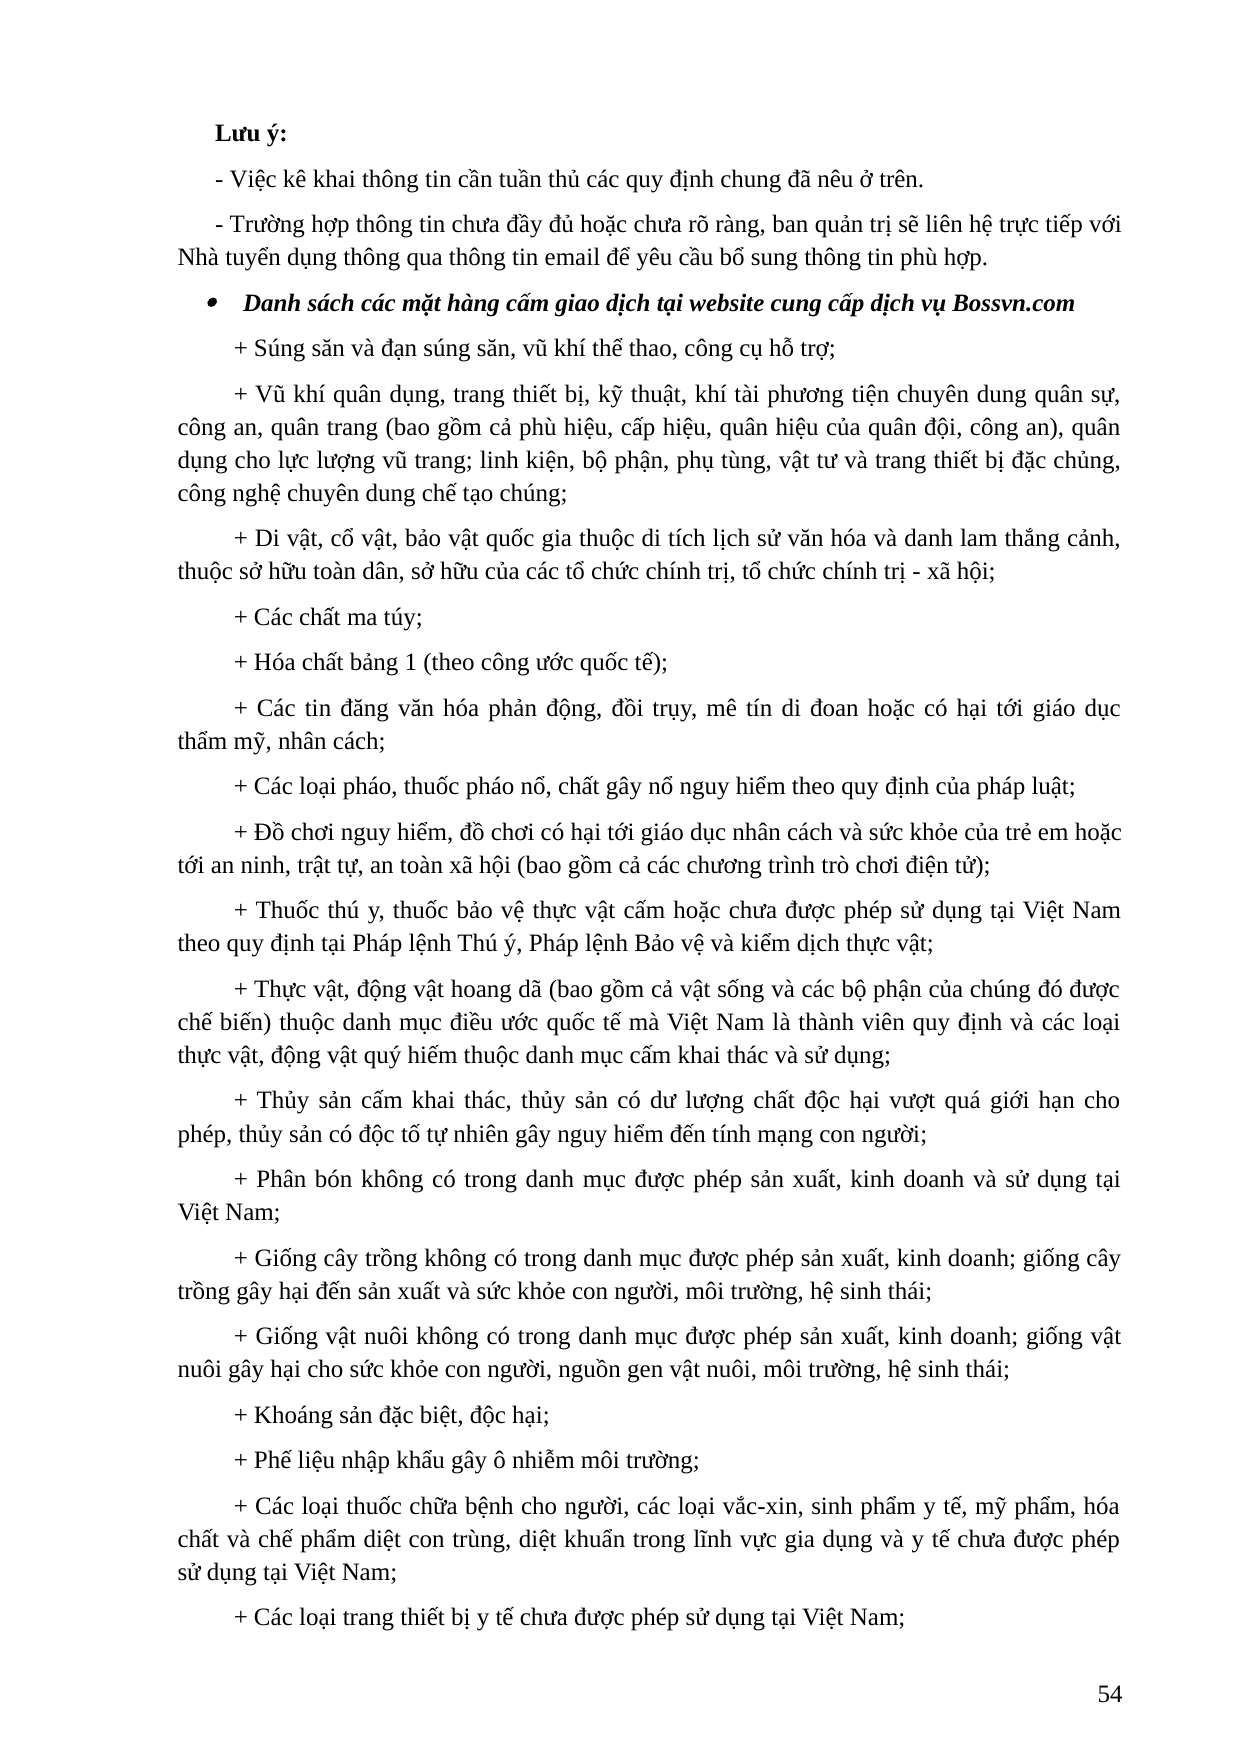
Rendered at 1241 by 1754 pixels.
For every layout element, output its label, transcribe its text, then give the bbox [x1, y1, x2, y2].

text + Phân bón không có trong danh mục được phép sản xuất, kinh doanh và sử dụng tại Việt Nam; [177, 1164, 1122, 1226]
text + Hóa chất bảng 1 (theo công ước quốc tế); [177, 647, 1122, 676]
text - Trường hợp thông tin chưa đầy đủ hoặc chưa rõ ràng, ban quản trị sẽ liên hệ trực tiếp với Nhà tuyển dụng thông qua thông tin email để yêu cầu bổ sung thông tin phù hợp. [177, 209, 1122, 271]
text + Súng săn và đạn súng săn, vũ khí thể thao, công cụ hỗ trợ; [177, 333, 1122, 362]
text + Di vật, cổ vật, bảo vật quốc gia thuộc di tích lịch sử văn hóa và danh lam thắng cảnh, thuộc sở hữu toàn dân, sở hữu của các tổ chức chính trị, tổ chức chính trị - xã hội; [177, 523, 1122, 585]
text + Thuốc thú y, thuốc bảo vệ thực vật cấm hoặc chưa được phép sử dụng tại Việt Nam theo quy định tại Pháp lệnh Thú ý, Pháp lệnh Bảo vệ và kiểm dịch thực vật; [177, 896, 1122, 957]
text + Vũ khí quân dụng, trang thiết bị, kỹ thuật, khí tài phương tiện chuyên dung quân sự, công an, quân trang (bao gồm cả phù hiệu, cấp hiệu, quân hiệu của quân đội, công an), quân dụng cho lực lượng vũ trang; linh kiện, bộ phận, phụ tùng, vật tư và trang thiết bị đặc chủng, công nghệ chuyên dung chế tạo chúng; [177, 379, 1122, 507]
text + Các loại trang thiết bị y tế chưa được phép sử dụng tại Việt Nam; [177, 1602, 1122, 1631]
text Lưu ý: [177, 118, 1122, 147]
text + Khoáng sản đặc biệt, độc hại; [177, 1400, 1122, 1428]
text + Các loại pháo, thuốc pháo nổ, chất gây nổ nguy hiểm theo quy định của pháp luật; [177, 771, 1122, 800]
text + Phế liệu nhập khẩu gây ô nhiễm môi trường; [177, 1445, 1122, 1474]
text + Các tin đăng văn hóa phản động, đồi trụy, mê tín di đoan hoặc có hại tới giáo dục thẩm mỹ, nhân cách; [177, 693, 1122, 755]
list Danh sách các mặt hàng cấm giao dịch tại website cung cấp dịch vụ Bossvn.com [205, 288, 1122, 316]
text + Các loại thuốc chữa bệnh cho người, các loại vắc-xin, sinh phẩm y tế, mỹ phẩm, hóa chất và chế phẩm diệt con trùng, diệt khuẩn trong lĩnh vực gia dụng và y tế chưa được phép sử dụng tại Việt Nam; [177, 1491, 1122, 1586]
text + Thực vật, động vật hoang dã (bao gồm cả vật sống và các bộ phận của chúng đó được chế biến) thuộc danh mục điều ước quốc tế mà Việt Nam là thành viên quy định và các loại thực vật, động vật quý hiếm thuộc danh mục cấm khai thác và sử dụng; [177, 974, 1122, 1069]
text + Các chất ma túy; [177, 602, 1122, 631]
text + Giống vật nuôi không có trong danh mục được phép sản xuất, kinh doanh; giống vật nuôi gây hại cho sức khỏe con người, nguồn gen vật nuôi, môi trường, hệ sinh thái; [177, 1321, 1122, 1383]
text + Giống cây trồng không có trong danh mục được phép sản xuất, kinh doanh; giống cây trồng gây hại đến sản xuất và sức khỏe con người, môi trường, hệ sinh thái; [177, 1243, 1122, 1304]
text - Việc kê khai thông tin cần tuần thủ các quy định chung đã nêu ở trên. [177, 164, 1122, 192]
text + Thủy sản cấm khai thác, thủy sản có dư lượng chất độc hại vượt quá giới hạn cho phép, thủy sản có độc tố tự nhiên gây nguy hiểm đến tính mạng con người; [177, 1086, 1122, 1147]
text + Đồ chơi nguy hiểm, đồ chơi có hại tới giáo dục nhân cách và sức khỏe của trẻ em hoặc tới an ninh, trật tự, an toàn xã hội (bao gồm cả các chương trình trò chơi điện tử); [177, 817, 1122, 879]
